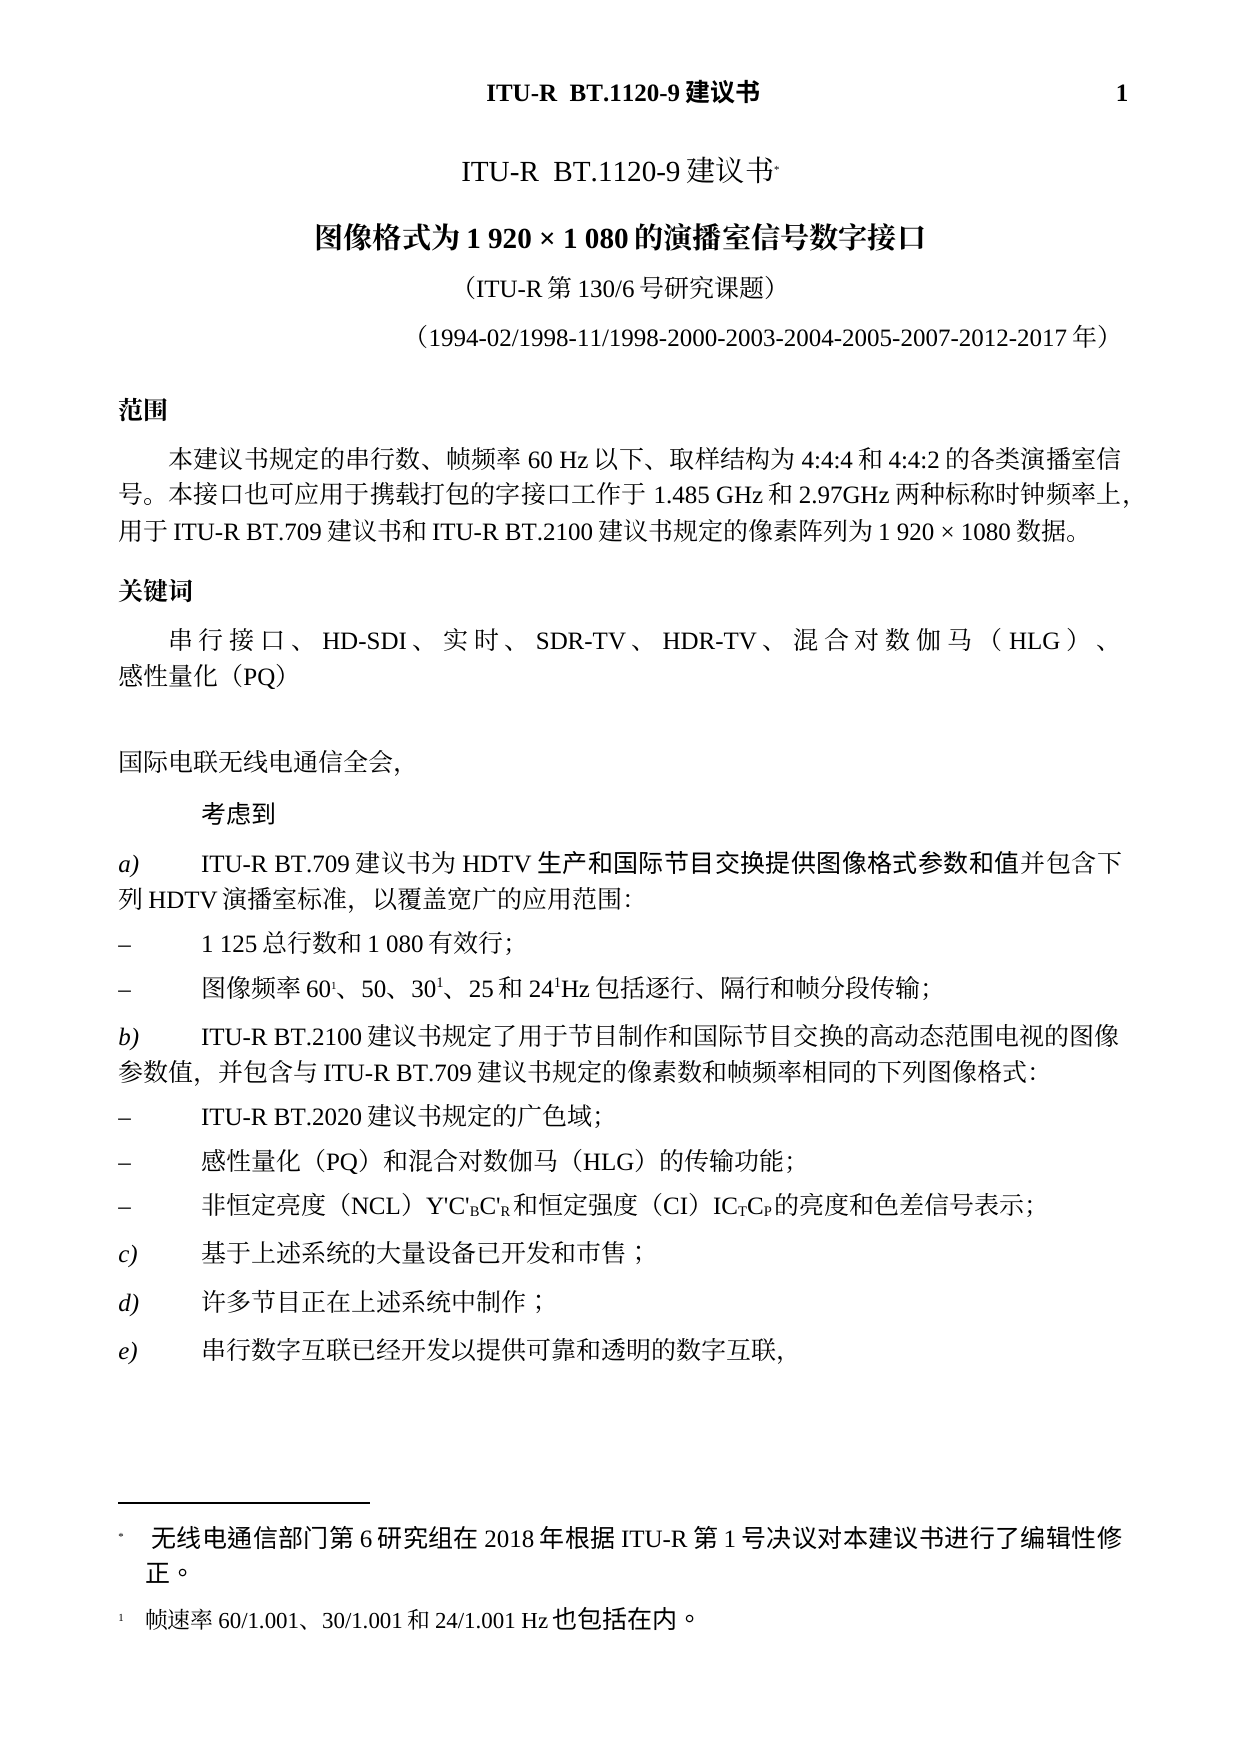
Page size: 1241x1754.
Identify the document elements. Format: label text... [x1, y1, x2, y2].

text 考虑到 [201, 795, 1122, 831]
text ITU-R BT.1120-9建议书* [118, 148, 1122, 189]
text （1994-02/1998-11/1998-2000-2003-2004-2005-2007-2012-2017年） [118, 317, 1122, 353]
text – 非恒定亮度（NCL）Y'C'BC'R和恒定强度（CI）ICTCP的亮度和色差信号表示； [118, 1186, 1122, 1221]
text 串行接口、HD-SDI、实时、SDR-TV、HDR-TV、混合对数伽马（HLG）、 感性量化（PQ） [118, 621, 1122, 692]
text – 感性量化（PQ）和混合对数伽马（HLG）的传输功能； [118, 1141, 1122, 1177]
text a) ITU-R BT.709建议书为HDTV生产和国际节目交换提供图像格式参数和值并包含下列HDTV演播室标准，以覆盖宽广的应用范围： [118, 844, 1122, 916]
text – ITU-R BT.2020建议书规定的广色域； [118, 1097, 1122, 1133]
text （ITU-R第130/6号研究课题） [118, 269, 1122, 305]
text – 1 125总行数和1 080有效行； [118, 924, 1122, 960]
text b) ITU-R BT.2100建议书规定了用于节目制作和国际节目交换的高动态范围电视的图像参数值，并包含与ITU-R BT.709建议书规定的像素数和帧频率相同的下列图像格式： [118, 1017, 1122, 1089]
text c) 基于上述系统的大量设备已开发和市售； [118, 1234, 1122, 1270]
subtitle 范围 [118, 391, 1122, 427]
title 图像格式为1 920 × 1 080的演播室信号数字接口 [118, 214, 1122, 256]
text 本建议书规定的串行数、帧频率60 Hz以下、取样结构为4:4:4和4:4:2的各类演播室信号。本接口也可应用于携载打包的字接口工作于1.485 GHz和2.97GHz两种标称时钟频率上，用于ITU-R BT.709建议书和ITU-R BT.2100建议书规定的像素阵列为1 920 × 1080数据。 [118, 439, 1122, 547]
text e) 串行数字互联已经开发以提供可靠和透明的数字互联， [118, 1331, 1122, 1367]
subtitle 关键词 [118, 572, 1122, 608]
text 国际电联无线电通信全会， [118, 742, 1122, 778]
text – 图像频率60、50、301、25和241Hz包括逐行、隔行和帧分段传输； [118, 968, 1122, 1004]
text d) 许多节目正在上述系统中制作； [118, 1282, 1122, 1318]
